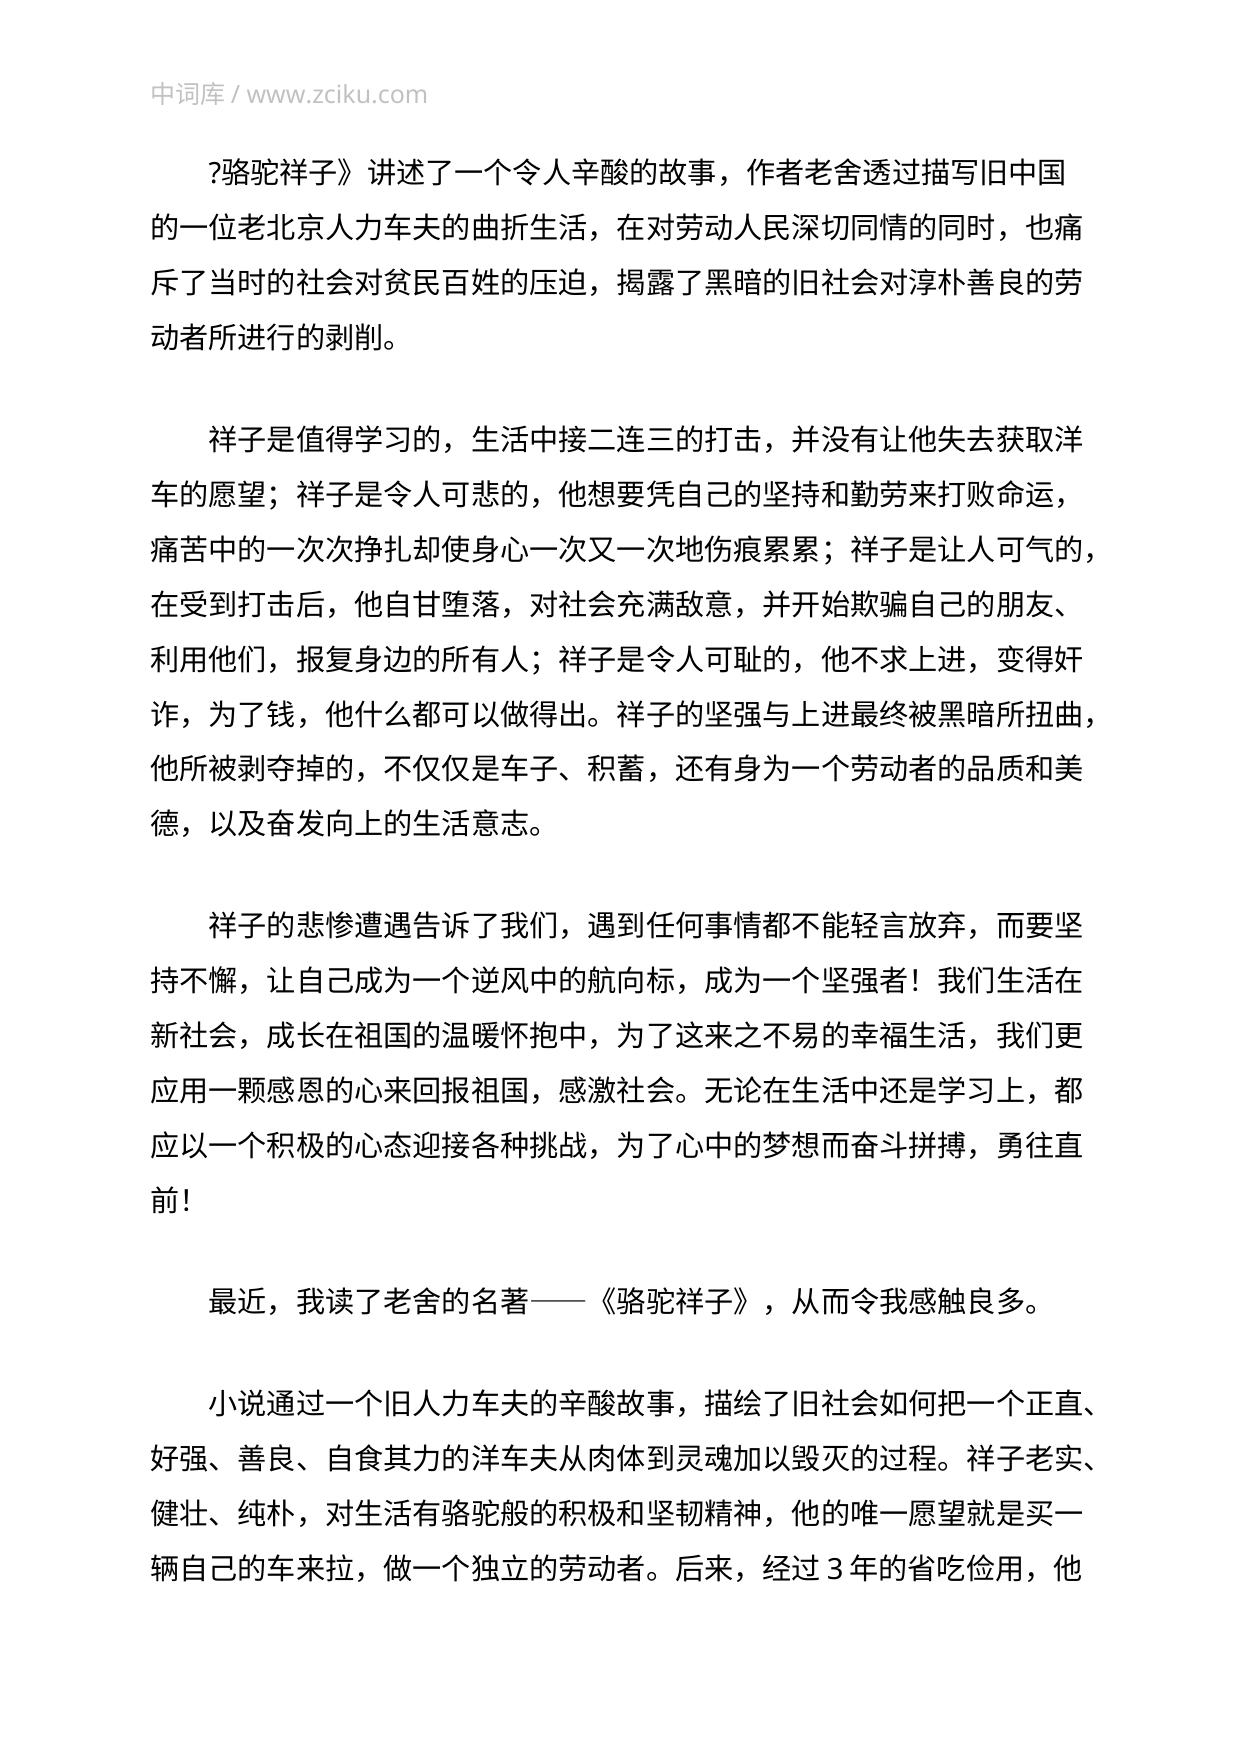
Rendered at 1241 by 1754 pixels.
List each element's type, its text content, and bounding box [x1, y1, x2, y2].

text 祥子的悲惨遭遇告诉了我们，遇到任何事情都不能轻言放弃，而要坚持不懈，让自己成为一个逆风中的航向标，成为一个坚强者！我们生活在新社会，成长在祖国的温暖怀抱中，为了这来之不易的幸福生活，我们更应用一颗感恩的心来回报祖国，感激社会。无论在生活中还是学习上，都应以一个积极的心态迎接各种挑战，为了心中的梦想而奋斗拼搏，勇往直前！ [150, 903, 1090, 1219]
text 祥子是值得学习的，生活中接二连三的打击，并没有让他失去获取洋车的愿望；祥子是令人可悲的，他想要凭自己的坚持和勤劳来打败命运，痛苦中的一次次挣扎却使身心一次又一次地伤痕累累；祥子是让人可气的，在受到打击后，他自甘堕落，对社会充满敌意，并开始欺骗自己的朋友、利用他们，报复身边的所有人；祥子是令人可耻的，他不求上进，变得奸诈，为了钱，他什么都可以做得出。祥子的坚强与上进最终被黑暗所扭曲，他所被剥夺掉的，不仅仅是车子、积蓄，还有身为一个劳动者的品质和美德，以及奋发向上的生活意志。 [150, 417, 1090, 843]
text ?骆驼祥子》讲述了一个令人辛酸的故事，作者老舍透过描写旧中国的一位老北京人力车夫的曲折生活，在对劳动人民深切同情的同时，也痛斥了当时的社会对贫民百姓的压迫，揭露了黑暗的旧社会对淳朴善良的劳动者所进行的剥削。 [150, 150, 1090, 357]
text 最近，我读了老舍的名著——《骆驼祥子》，从而令我感触良多。 [150, 1279, 1090, 1321]
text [150, 1381, 1090, 1588]
